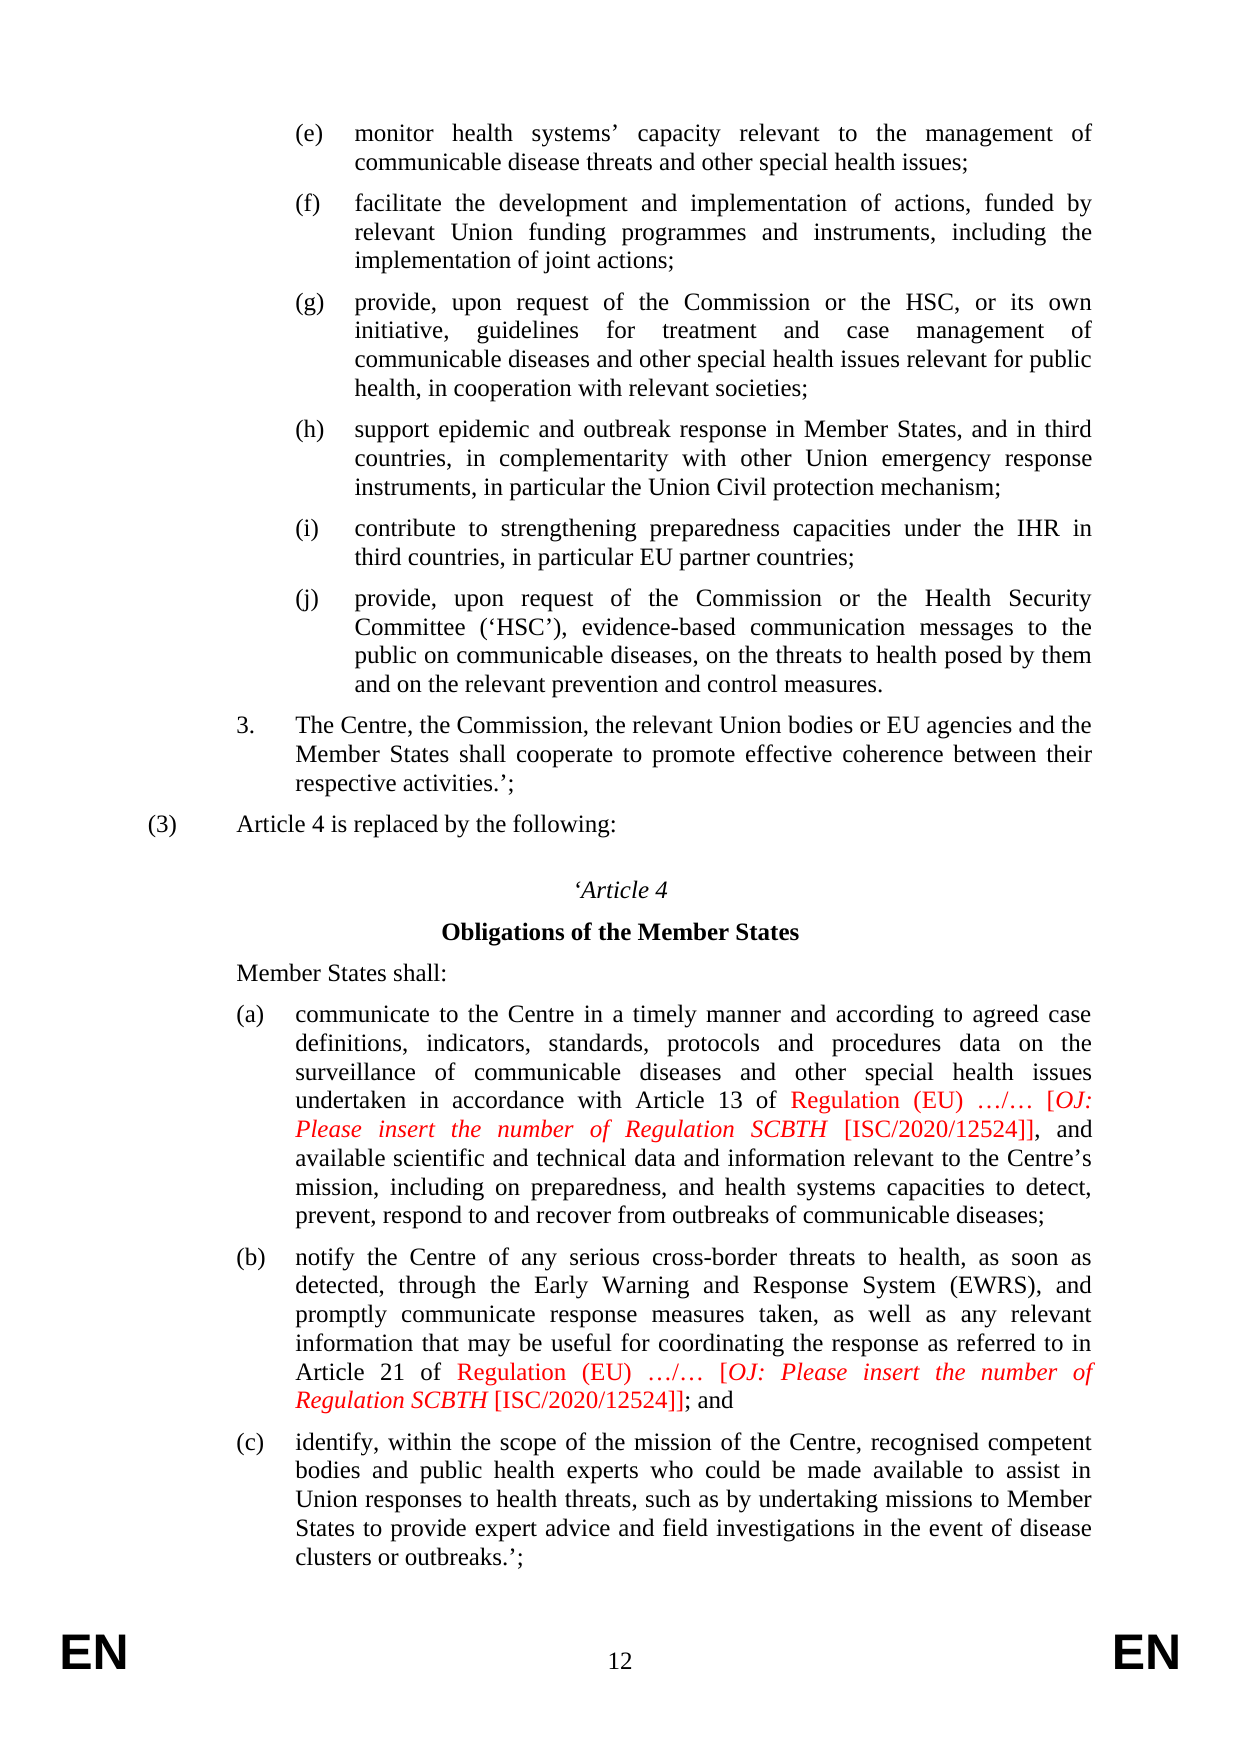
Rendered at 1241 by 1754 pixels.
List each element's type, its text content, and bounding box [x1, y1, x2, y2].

text (j) provide, upon request of the Commission or the Health Security Committee (‘HSC’), evidence-based communication messages to the public on communicable diseases, on the threats to health posed by them and on the relevant prevention and control measures. [295, 583, 1093, 698]
text Member States shall: [236, 958, 1093, 987]
text (h) support epidemic and outbreak response in Member States, and in third countries, in complementarity with other Union emergency response instruments, in particular the Union Civil protection mechanism; [295, 414, 1093, 501]
text (e) monitor health systems’ capacity relevant to the management of communicable disease threats and other special health issues; [295, 118, 1093, 176]
text ‘Article 4 [148, 876, 1093, 904]
text Obligations of the Member States [148, 917, 1093, 946]
text (f) facilitate the development and implementation of actions, funded by relevant Union funding programmes and instruments, including the implementation of joint actions; [295, 188, 1093, 274]
text (i) contribute to strengthening preparedness capacities under the IHR in third countries, in particular EU partner countries; [295, 513, 1093, 571]
text (c) identify, within the scope of the mission of the Centre, recognised competent bodies and public health experts who could be made available to assist in Union responses to health threats, such as by undertaking missions to Member States to provide expert advice and field investigations in the event of disease clusters or outbreaks.’; [236, 1427, 1093, 1571]
text (b) notify the Centre of any serious cross-border threats to health, as soon as detected, through the Early Warning and Response System (EWRS), and promptly communicate response measures taken, as well as any relevant information that may be useful for coordinating the response as referred to in Article 21 of Regulation (EU) …/… [OJ: Please insert the number of Regulation SCBTH [ISC/2020/12524]]; and [236, 1242, 1093, 1414]
text (a) communicate to the Centre in a timely manner and according to agreed case definitions, indicators, standards, protocols and procedures data on the surveillance of communicable diseases and other special health issues undertaken in accordance with Article 13 of Regulation (EU) …/… [OJ: Please insert the number of Regulation SCBTH [ISC/2020/12524]], and available scientific and technical data and information relevant to the Centre’s mission, including on preparedness, and health systems capacities to detect, prevent, respond to and recover from outbreaks of communicable diseases; [236, 999, 1093, 1229]
text (g) provide, upon request of the Commission or the HSC, or its own initiative, guidelines for treatment and case management of communicable diseases and other special health issues relevant for public health, in cooperation with relevant societies; [295, 287, 1093, 402]
text 3. The Centre, the Commission, the relevant Union bodies or EU agencies and the Member States shall cooperate to promote effective coherence between their respective activities.’; [236, 711, 1093, 797]
text (3) Article 4 is replaced by the following: [148, 809, 1093, 838]
